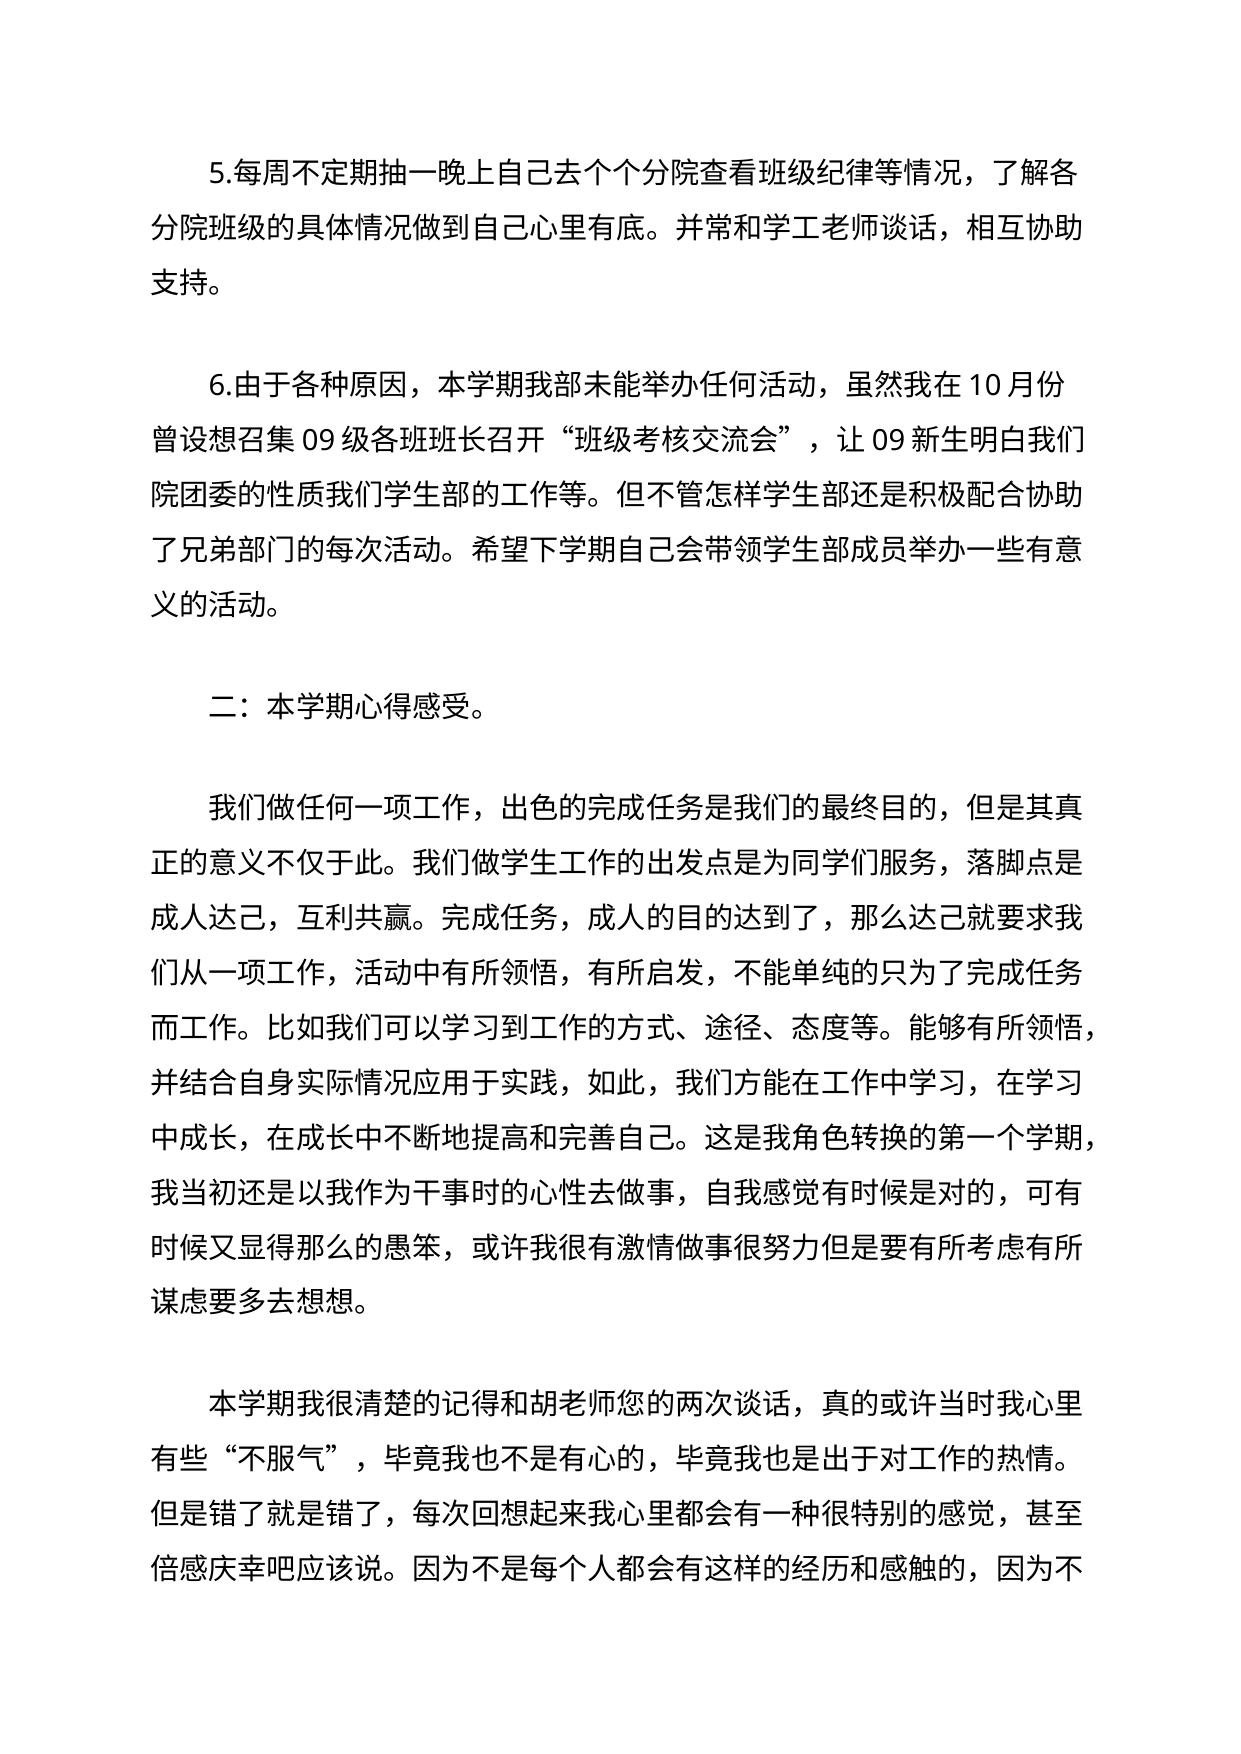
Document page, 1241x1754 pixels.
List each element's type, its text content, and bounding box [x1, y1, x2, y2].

text 我们做任何一项工作，出色的完成任务是我们的最终目的，但是其真正的意义不仅于此。我们做学生工作的出发点是为同学们服务，落脚点是成人达己，互利共赢。完成任务，成人的目的达到了，那么达己就要求我们从一项工作，活动中有所领悟，有所启发，不能单纯的只为了完成任务而工作。比如我们可以学习到工作的方式、途径、态度等。能够有所领悟，并结合自身实际情况应用于实践，如此，我们方能在工作中学习，在学习中成长，在成长中不断地提高和完善自己。这是我角色转换的第一个学期，我当初还是以我作为干事时的心性去做事，自我感觉有时候是对的，可有时候又显得那么的愚笨，或许我很有激情做事很努力但是要有所考虑有所谋虑要多去想想。 [150, 785, 1090, 1321]
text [150, 1381, 1090, 1588]
text 6.由于各种原因，本学期我部未能举办任何活动，虽然我在10月份曾设想召集09级各班班长召开“班级考核交流会”，让09新生明白我们院团委的性质我们学生部的工作等。但不管怎样学生部还是积极配合协助了兄弟部门的每次活动。希望下学期自己会带领学生部成员举办一些有意义的活动。 [150, 362, 1090, 624]
text 5.每周不定期抽一晚上自己去个个分院查看班级纪律等情况，了解各分院班级的具体情况做到自己心里有底。并常和学工老师谈话，相互协助支持。 [150, 150, 1090, 302]
text 二：本学期心得感受。 [150, 683, 1090, 726]
